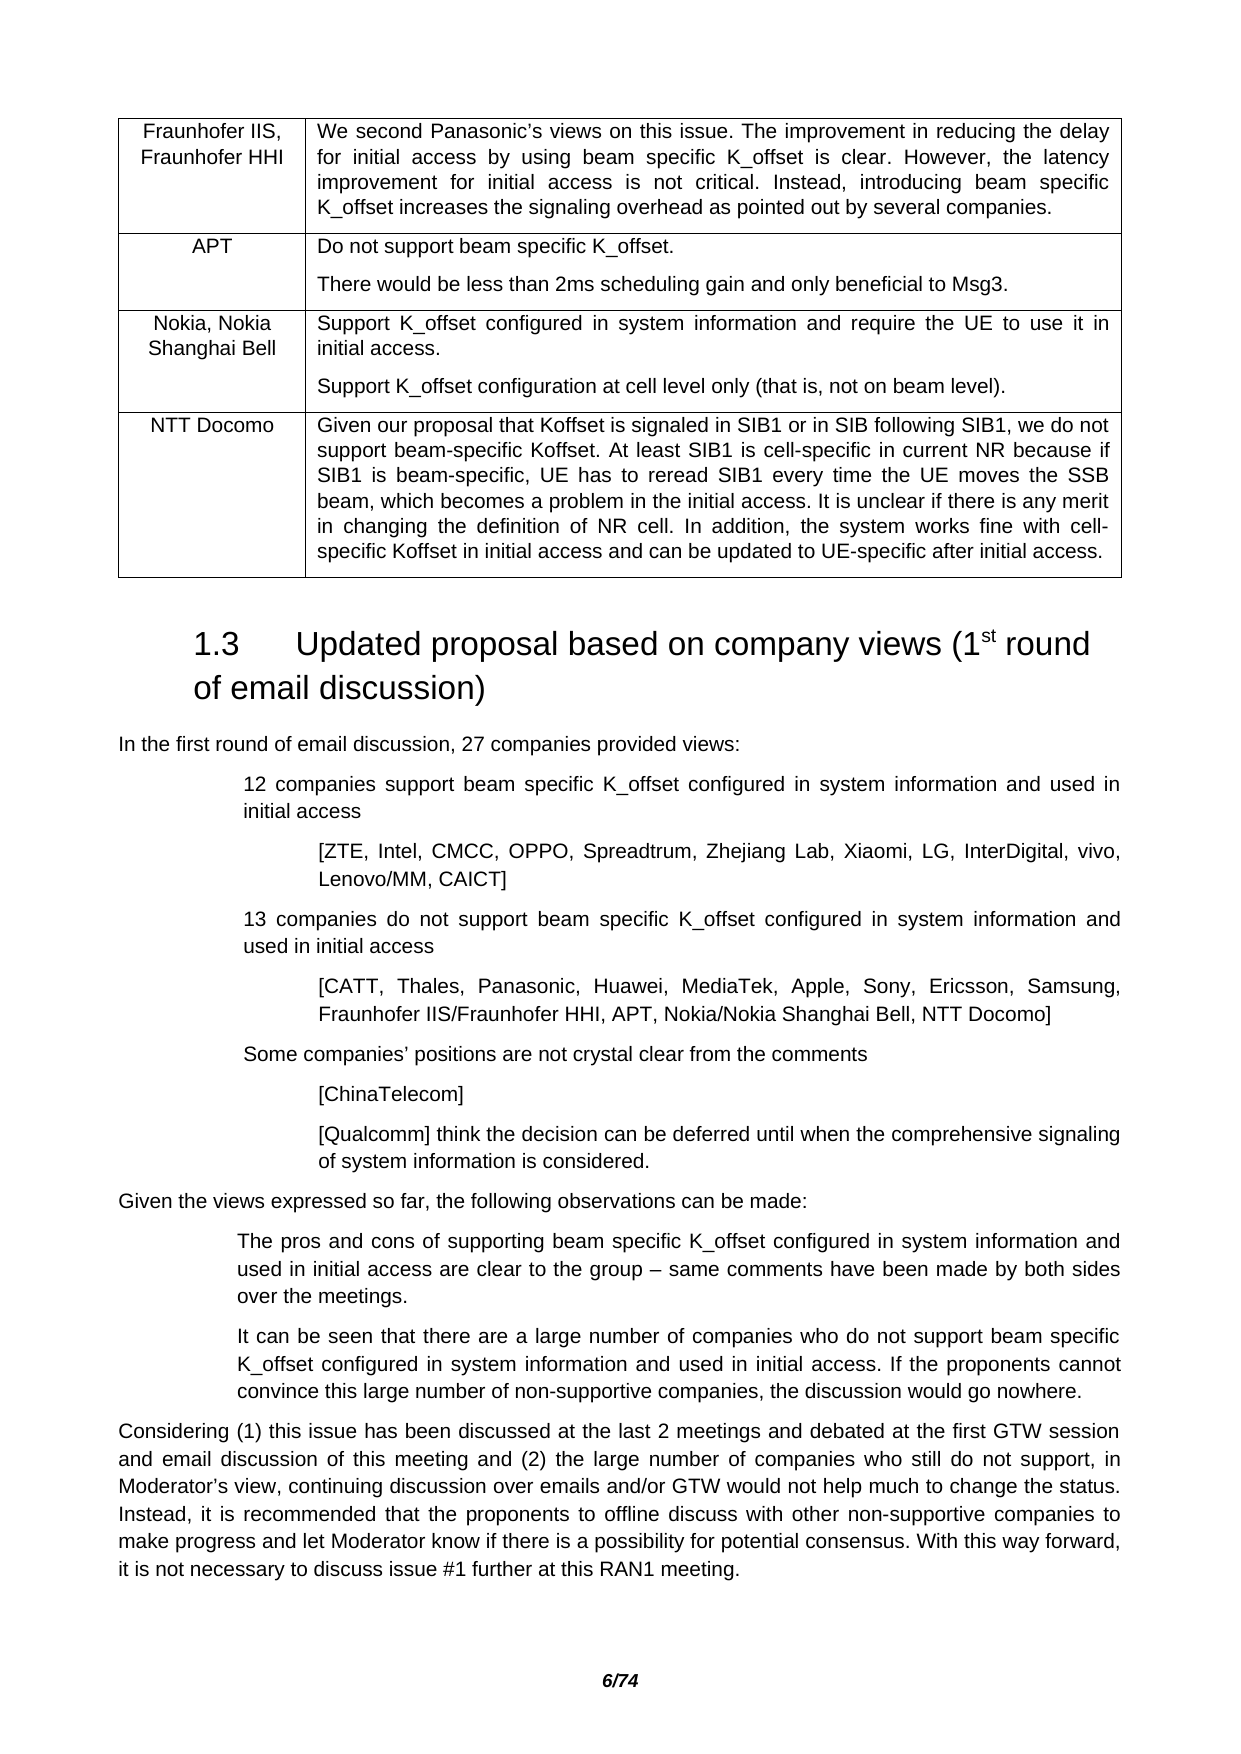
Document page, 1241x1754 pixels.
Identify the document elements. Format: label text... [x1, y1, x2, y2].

text Considering (1) this issue has been discussed at the last 2 meetings and debated at the first GTW session and email discussion of this meeting and (2) the large number of companies who still do not support, in Moderator’s view, continuing discussion over emails and/or GTW would not help much to change the status. Instead, it is recommended that the proponents to offline discuss with other non-supportive companies to make progress and let Moderator know if there is a possibility for potential consensus. With this way forward, it is not necessary to discuss issue #1 further at this RAN1 meeting. [118, 1419, 1122, 1580]
text [CATT, Thales, Panasonic, Huawei, MediaTek, Apple, Sony, Ericsson, Samsung, Fraunhofer IIS/Fraunhofer HHI, APT, Nokia/Nokia Shanghai Bell, NTT Docomo] [318, 974, 1122, 1025]
text [ChinaTelecom] [318, 1081, 1122, 1105]
text 12 companies support beam specific K_offset configured in system information and used in initial access [243, 771, 1122, 823]
table_cell Support K_offset configured in system information and require the UE to use it in initial access. Support K_offset configuration at cell level only (that is, not on beam level). [306, 311, 1121, 412]
text In the first round of email discussion, 27 companies provided views: [118, 731, 1122, 755]
table_cell Do not support beam specific K_offset. There would be less than 2ms scheduling gain and only beneficial to Msg3. [306, 234, 1121, 309]
text Given the views expressed so far, the following observations can be made: [118, 1189, 1122, 1213]
table_cell APT [119, 234, 305, 309]
table_cell Given our proposal that Koffset is signaled in SIB1 or in SIB following SIB1, we do not support beam-specific Koffset. At least SIB1 is cell-specific in current NR because if SIB1 is beam-specific, UE has to reread SIB1 every time the UE moves the SSB beam, which becomes a problem in the initial access. It is unclear if there is any merit in changing the definition of NR cell. In addition, the system works fine with cell-specific Koffset in initial access and can be updated to UE-specific after initial access. [306, 413, 1121, 577]
text [ZTE, Intel, CMCC, OPPO, Spreadtrum, Zhejiang Lab, Xiaomi, LG, InterDigital, vivo, Lenovo/MM, CAICT] [318, 839, 1122, 890]
table_cell Fraunhofer IIS, Fraunhofer HHI [119, 119, 305, 233]
table_cell We second Panasonic’s views on this issue. The improvement in reducing the delay for initial access by using beam specific K_offset is clear. However, the latency improvement for initial access is not critical. Instead, introducing beam specific K_offset increases the signaling overhead as pointed out by several companies. [306, 119, 1121, 233]
text [Qualcomm] think the decision can be deferred until when the comprehensive signaling of system information is considered. [318, 1121, 1122, 1173]
text The pros and cons of supporting beam specific K_offset configured in system information and used in initial access are clear to the group – same comments have been made by both sides over the meetings. [237, 1229, 1122, 1308]
table_cell NTT Docomo [119, 413, 305, 577]
subtitle 1.3 Updated proposal based on company views (1st round of email discussion) [193, 624, 1122, 707]
text Some companies’ positions are not crystal clear from the comments [243, 1041, 1122, 1065]
text 13 companies do not support beam specific K_offset configured in system information and used in initial access [243, 906, 1122, 958]
text It can be seen that there are a large number of companies who do not support beam specific K_offset configured in system information and used in initial access. If the proponents cannot convince this large number of non-supportive companies, the discussion would go nowhere. [237, 1324, 1122, 1403]
table_cell Nokia, Nokia Shanghai Bell [119, 311, 305, 412]
